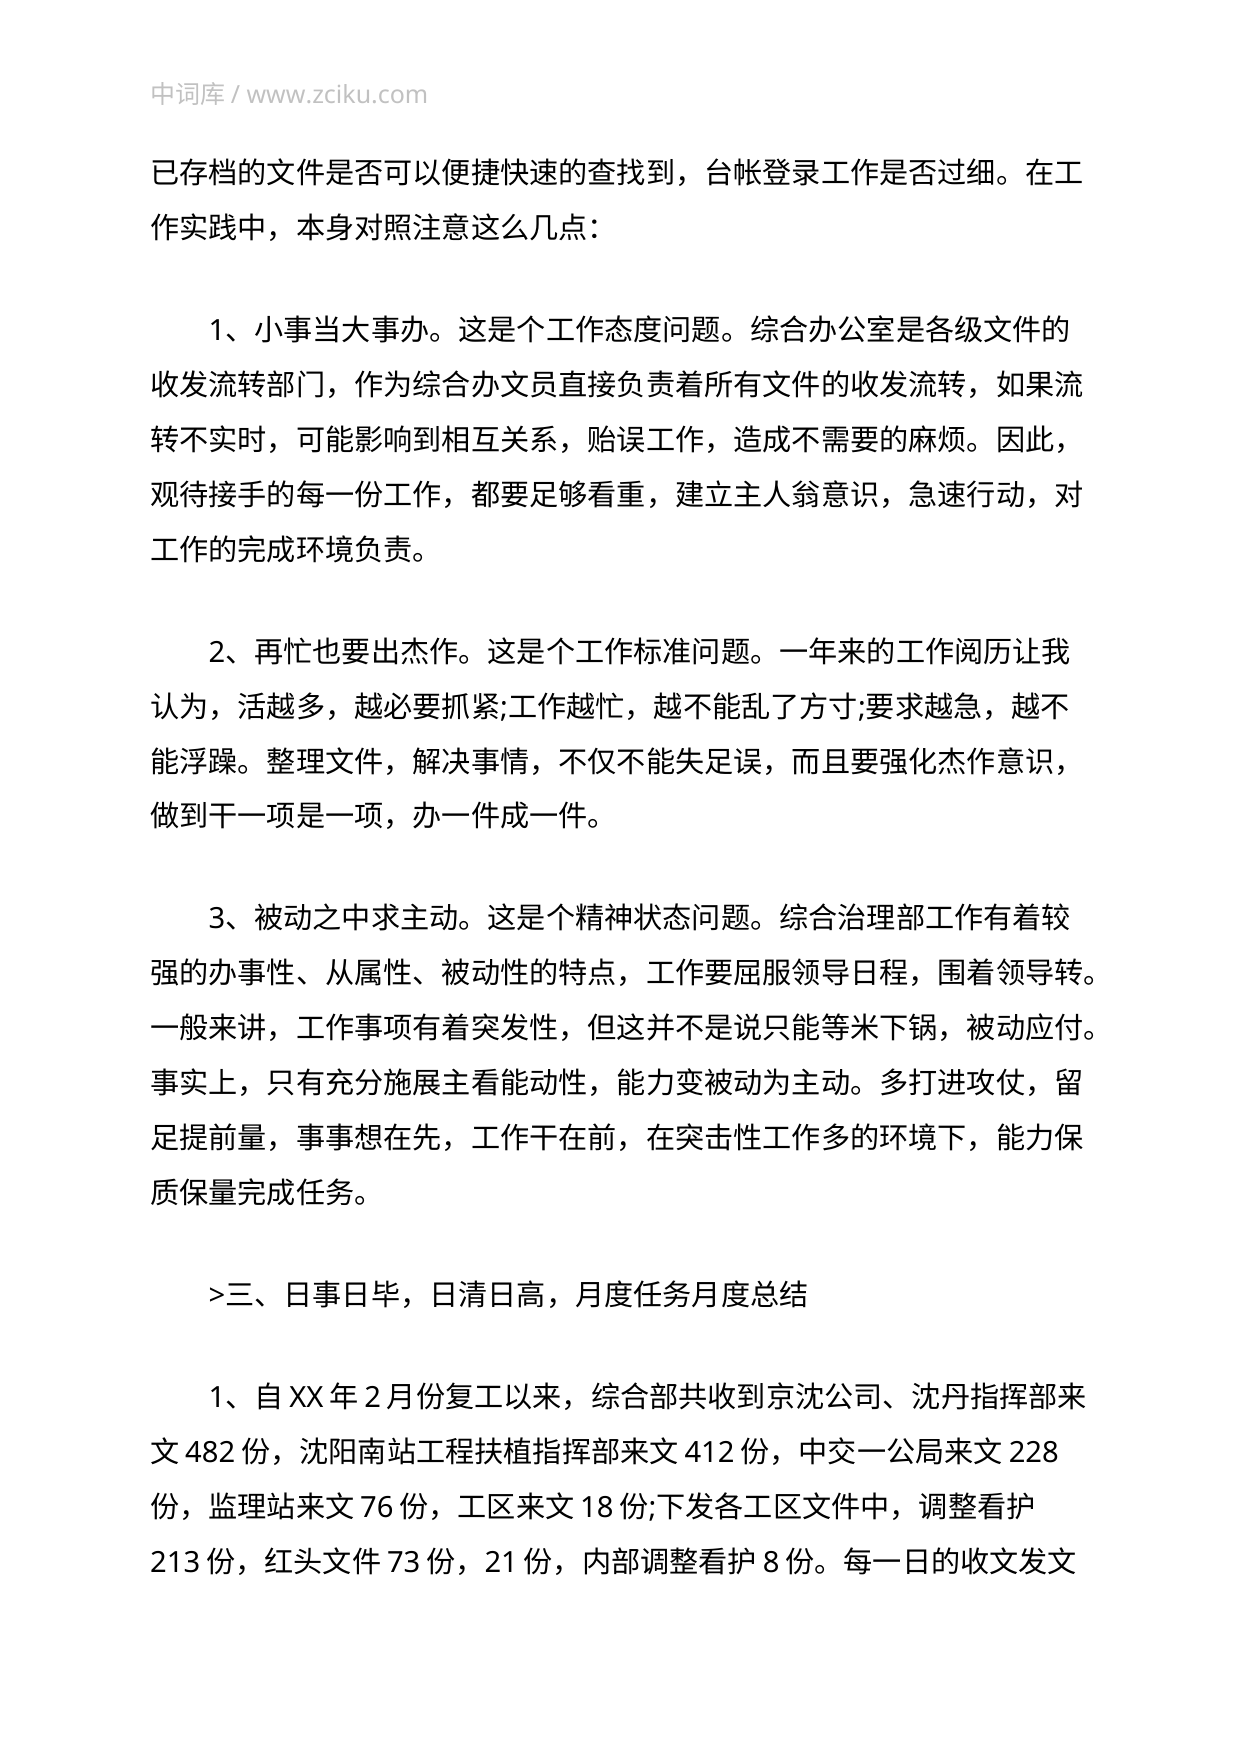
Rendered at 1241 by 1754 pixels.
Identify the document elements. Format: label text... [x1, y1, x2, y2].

text 1、小事当大事办。这是个工作态度问题。综合办公室是各级文件的收发流转部门，作为综合办文员直接负责着所有文件的收发流转，如果流转不实时，可能影响到相互关系，贻误工作，造成不需要的麻烦。因此，观待接手的每一份工作，都要足够看重，建立主人翁意识，急速行动，对工作的完成环境负责。 [150, 307, 1090, 569]
text 2、再忙也要出杰作。这是个工作标准问题。一年来的工作阅历让我认为，活越多，越必要抓紧;工作越忙，越不能乱了方寸;要求越急，越不能浮躁。整理文件，解决事情，不仅不能失足误，而且要强化杰作意识，做到干一项是一项，办一件成一件。 [150, 628, 1090, 835]
text 3、被动之中求主动。这是个精神状态问题。综合治理部工作有着较强的办事性、从属性、被动性的特点，工作要屈服领导日程，围着领导转。一般来讲，工作事项有着突发性，但这并不是说只能等米下锅，被动应付。事实上，只有充分施展主看能动性，能力变被动为主动。多打进攻仗，留足提前量，事事想在先，工作干在前，在突击性工作多的环境下，能力保质保量完成任务。 [150, 895, 1090, 1212]
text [150, 150, 1090, 247]
text >三、日事日毕，日清日高，月度任务月度总结 [150, 1271, 1090, 1313]
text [150, 1373, 1090, 1581]
